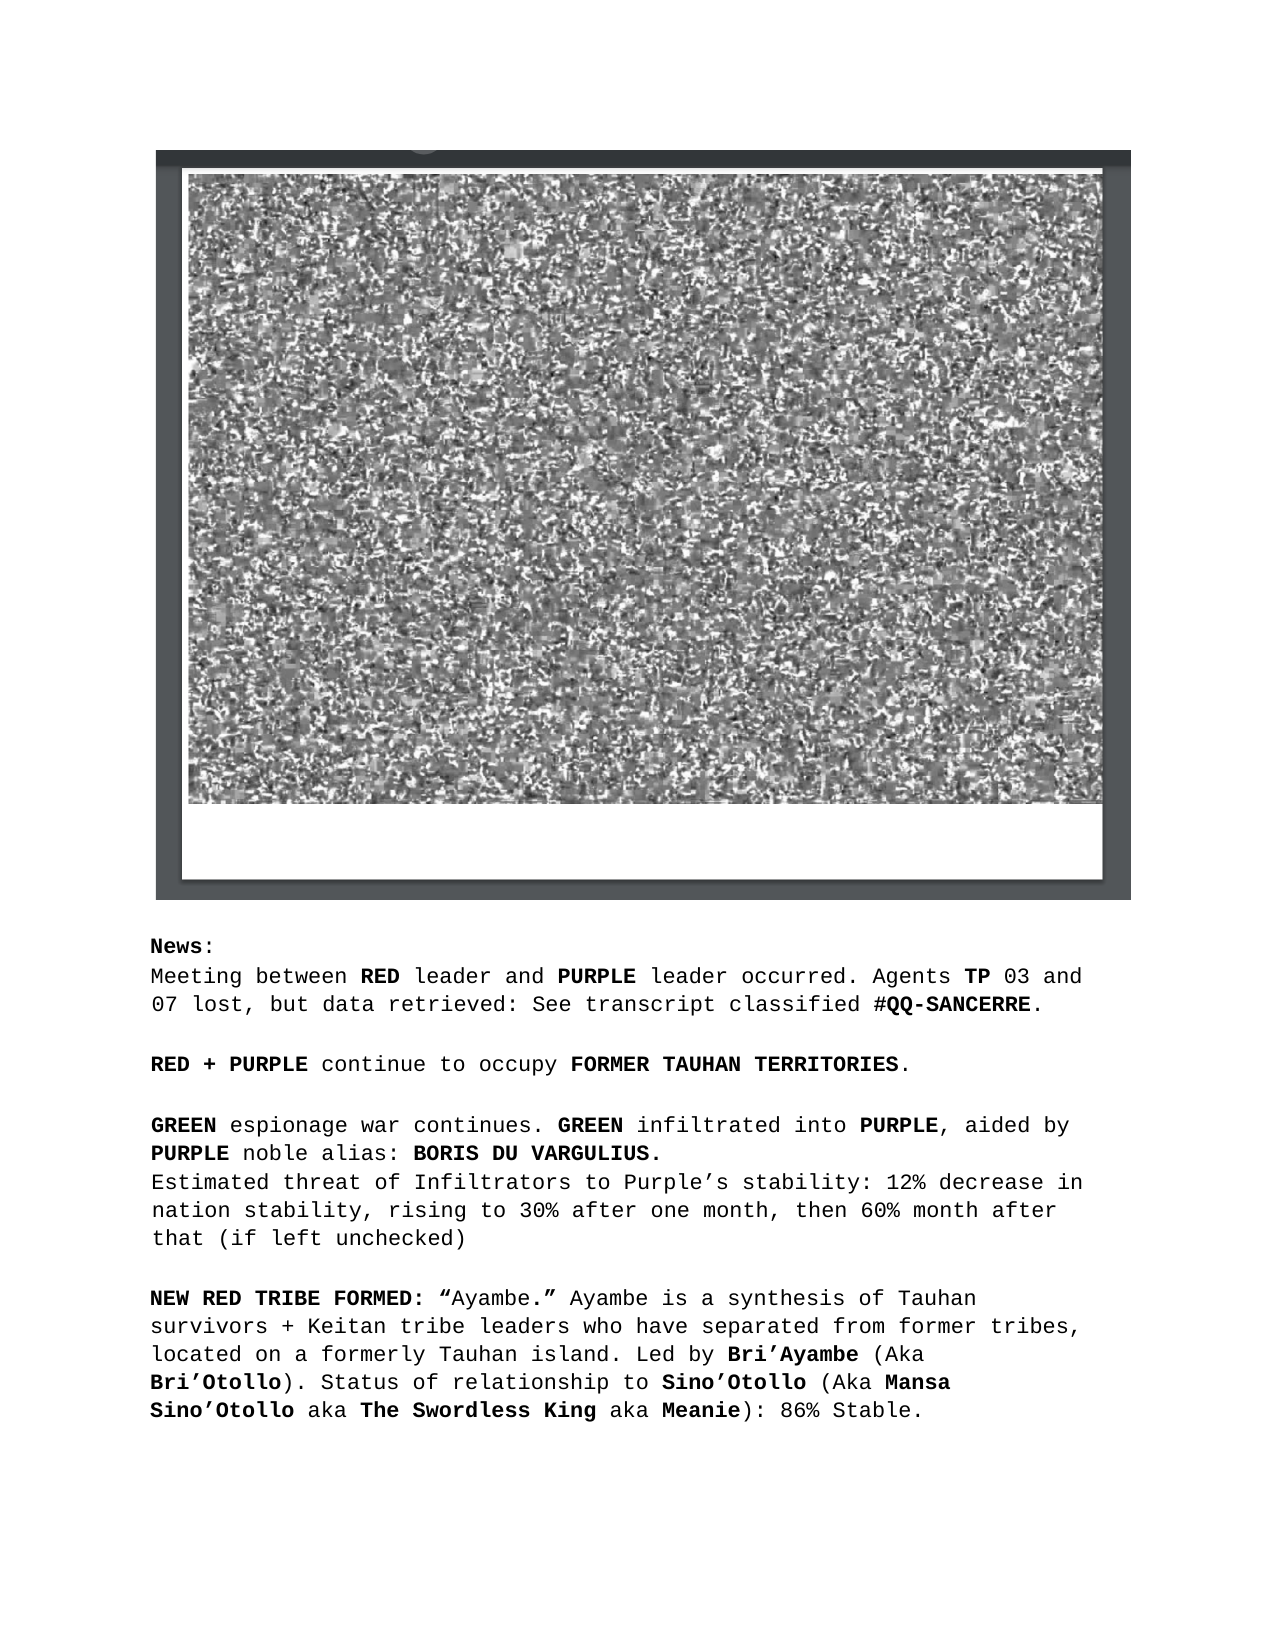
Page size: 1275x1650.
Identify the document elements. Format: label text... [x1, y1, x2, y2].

text News: [150, 936, 1125, 961]
text RED + PURPLE continue to occupy FORMER TAUHAN TERRITORIES. [150, 1053, 1125, 1078]
text GREEN espionage war continues. GREEN infiltrated into PURPLE, aided by PURPLE noble alias: BORIS DU VARGULIUS. [151, 1114, 1092, 1167]
text NEW RED TRIBE FORMED: “Ayambe.” Ayambe is a synthesis of Tauhan survivors + Keitan tribe leaders who have separated from former tribes, located on a formerly Tauhan island. Led by Bri’Ayambe (Aka Bri’Otollo). Status of relationship to Sino’Otollo (Aka Mansa Sino’Otollo aka The Swordless King aka Meanie): 86% Stable. [149, 1287, 1094, 1424]
picture [155, 150, 1131, 900]
text Estimated threat of Infiltrators to Purple’s stability: 12% decrease in nation stability, rising to 30% after one month, then 60% month after that (if left unchecked) [151, 1171, 1111, 1252]
text Meeting between RED leader and PURPLE leader occurred. Agents TP 03 and 07 lost, but data retrieved: See transcript classified #QQ-SANCERRE. [150, 965, 1093, 1018]
